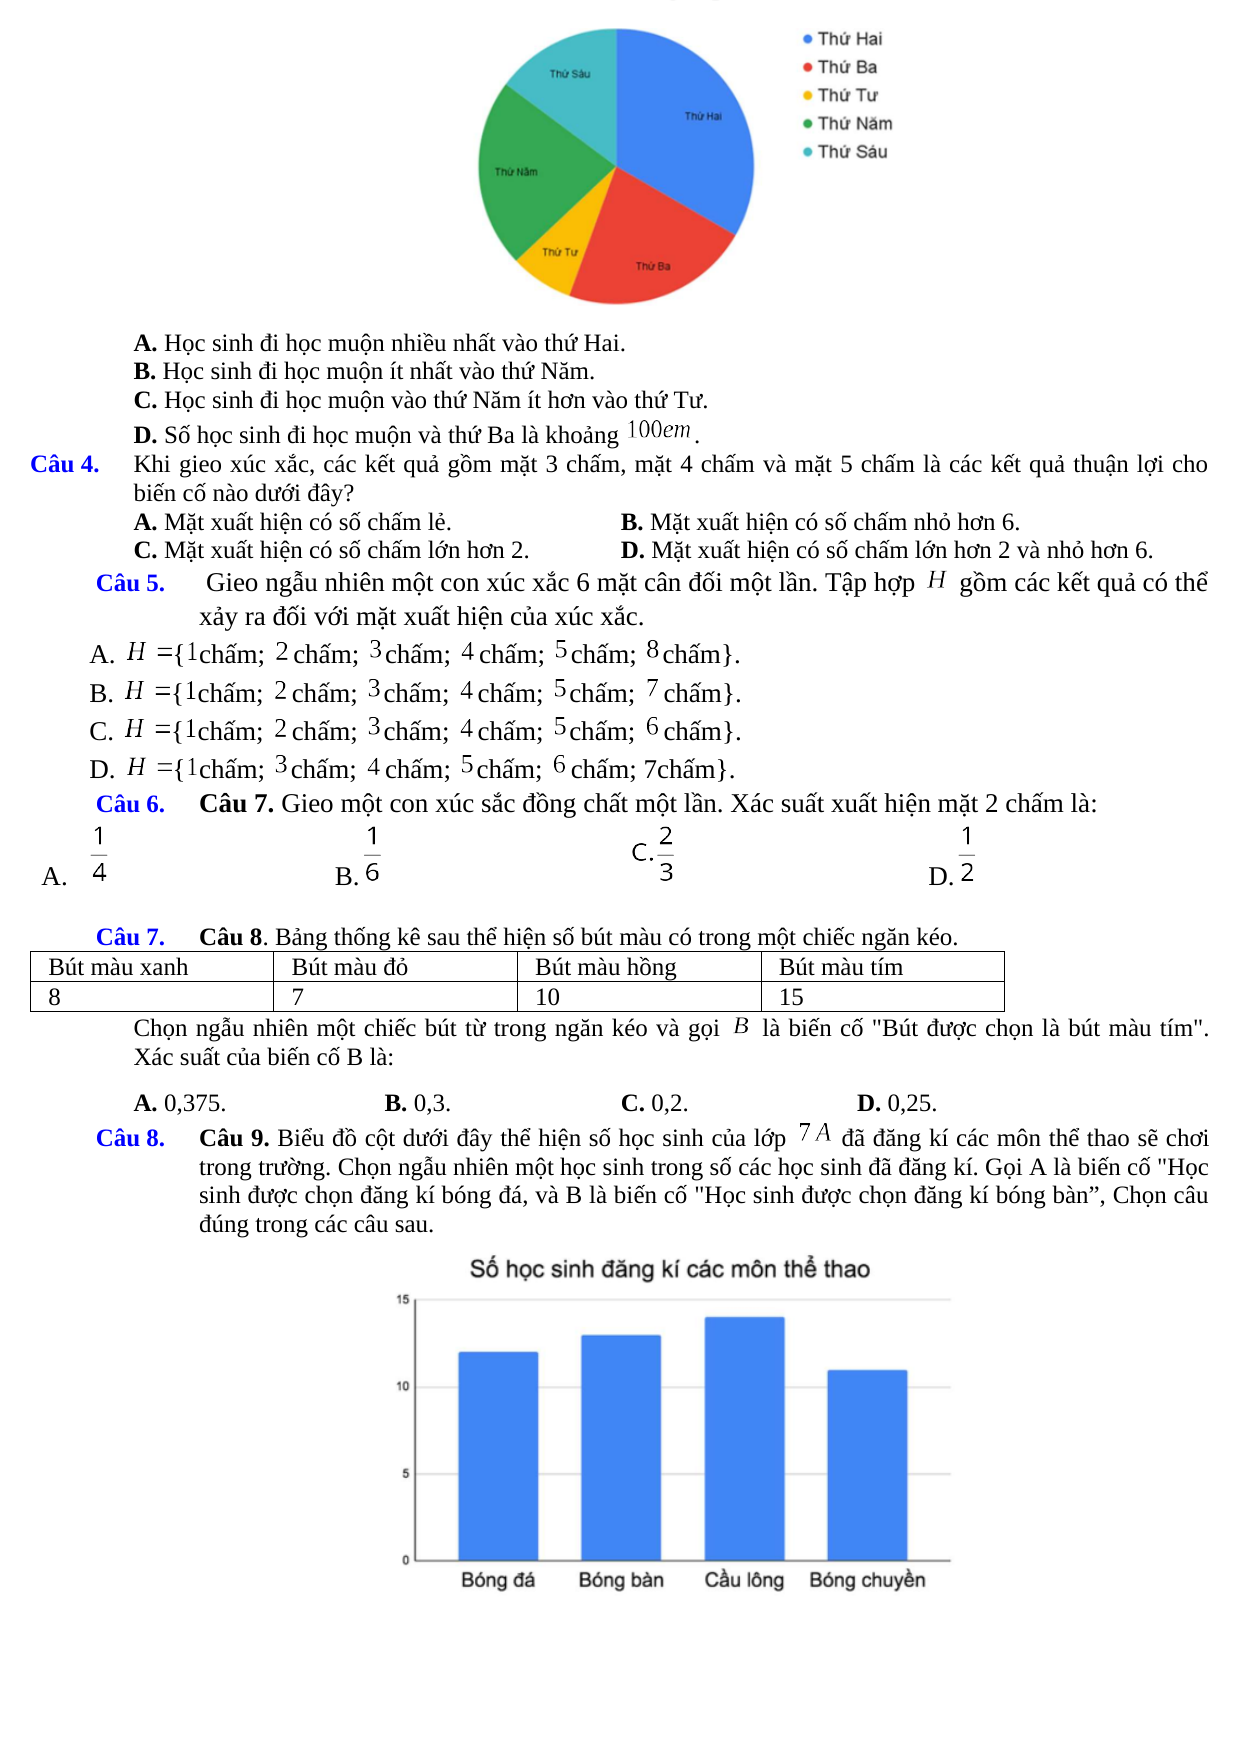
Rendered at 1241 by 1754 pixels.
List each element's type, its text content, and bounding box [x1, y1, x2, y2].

text A. Mặt xuất hiện có số chấm lẻ. B. Mặt xuất hiện có số chấm nhỏ hơn 6. [133, 507, 1210, 536]
table_header A. [30, 821, 323, 894]
text B. {chấm; chấm; chấm; chấm; chấm; chấm}. [30, 672, 1210, 708]
text A. {chấm; chấm; chấm; chấm; chấm; chấm}. [30, 633, 1210, 669]
text A. 0,375. B. 0,3. C. 0,2. D. 0,25. [133, 1088, 1210, 1116]
text C. Mặt xuất hiện có số chấm lớn hơn 2. D. Mặt xuất hiện có số chấm lớn hơn 2 và nhỏ hơn 6. [133, 536, 1210, 564]
text B. Học sinh đi học muộn ít nhất vào thứ Năm. [133, 356, 1210, 385]
list Câu 8. Bảng thống kê sau thể hiện số bút màu có trong một chiếc ngăn kéo. [96, 922, 1210, 951]
picture [442, 0, 902, 311]
table_header Bút màu hồng [518, 952, 761, 981]
text A. Học sinh đi học muộn nhiều nhất vào thứ Hai. [133, 328, 1210, 356]
text D. {chấm; chấm; chấm; chấm; chấm; 7chấm}. [30, 749, 1210, 784]
list Khi gieo xúc xắc, các kết quả gồm mặt 3 chấm, mặt 4 chấm và mặt 5 chấm là các kết quả thuận lợi cho biến cố nào dưới đây? [30, 449, 1210, 507]
table_cell 7 [274, 982, 517, 1011]
picture [380, 1238, 964, 1603]
table_header Bút màu đỏ [274, 952, 517, 981]
table_header [616, 821, 917, 894]
text D. Số học sinh đi học muộn và thứ Ba là khoảng . [133, 414, 1210, 449]
table_header Bút màu tím [762, 952, 1004, 981]
table_header B. [323, 821, 616, 894]
text C. {chấm; chấm; chấm; chấm; chấm; chấm}. [30, 710, 1210, 746]
table_cell 10 [518, 982, 761, 1011]
list Gieo ngẫu nhiên một con xúc xắc 6 mặt cân đối một lần. Tập hợp gồm các kết quả có thể xảy ra đối với mặt xuất hiện của xúc xắc. [96, 564, 1210, 631]
list Câu 7. Gieo một con xúc sắc đồng chất một lần. Xác suất xuất hiện mặt 2 chấm là: [96, 787, 1210, 818]
text C. Học sinh đi học muộn vào thứ Năm ít hơn vào thứ Tư. [133, 385, 1210, 414]
table_cell 8 [31, 982, 273, 1011]
table_header Bút màu xanh [31, 952, 273, 981]
table_cell 15 [762, 982, 1004, 1011]
table_header D. [917, 821, 1210, 894]
list Câu 9. Biểu đồ cột dưới đây thể hiện số học sinh của lớp đã đăng kí các môn thể thao sẽ chơi trong trường. Chọn ngẫu nhiên một học sinh trong số các học sinh đã đăng kí. Gọi A là biến cố "Học sinh được chọn đăng kí bóng đá, và B là biến cố "Học sinh được chọn đăng kí bóng bàn”, Chọn câu đúng trong các câu sau. [96, 1116, 1210, 1238]
text Chọn ngẫu nhiên một chiếc bút từ trong ngăn kéo và gọi là biến cố "Bút được chọn là bút màu tím". Xác suất của biến cố B là: [133, 1012, 1210, 1071]
